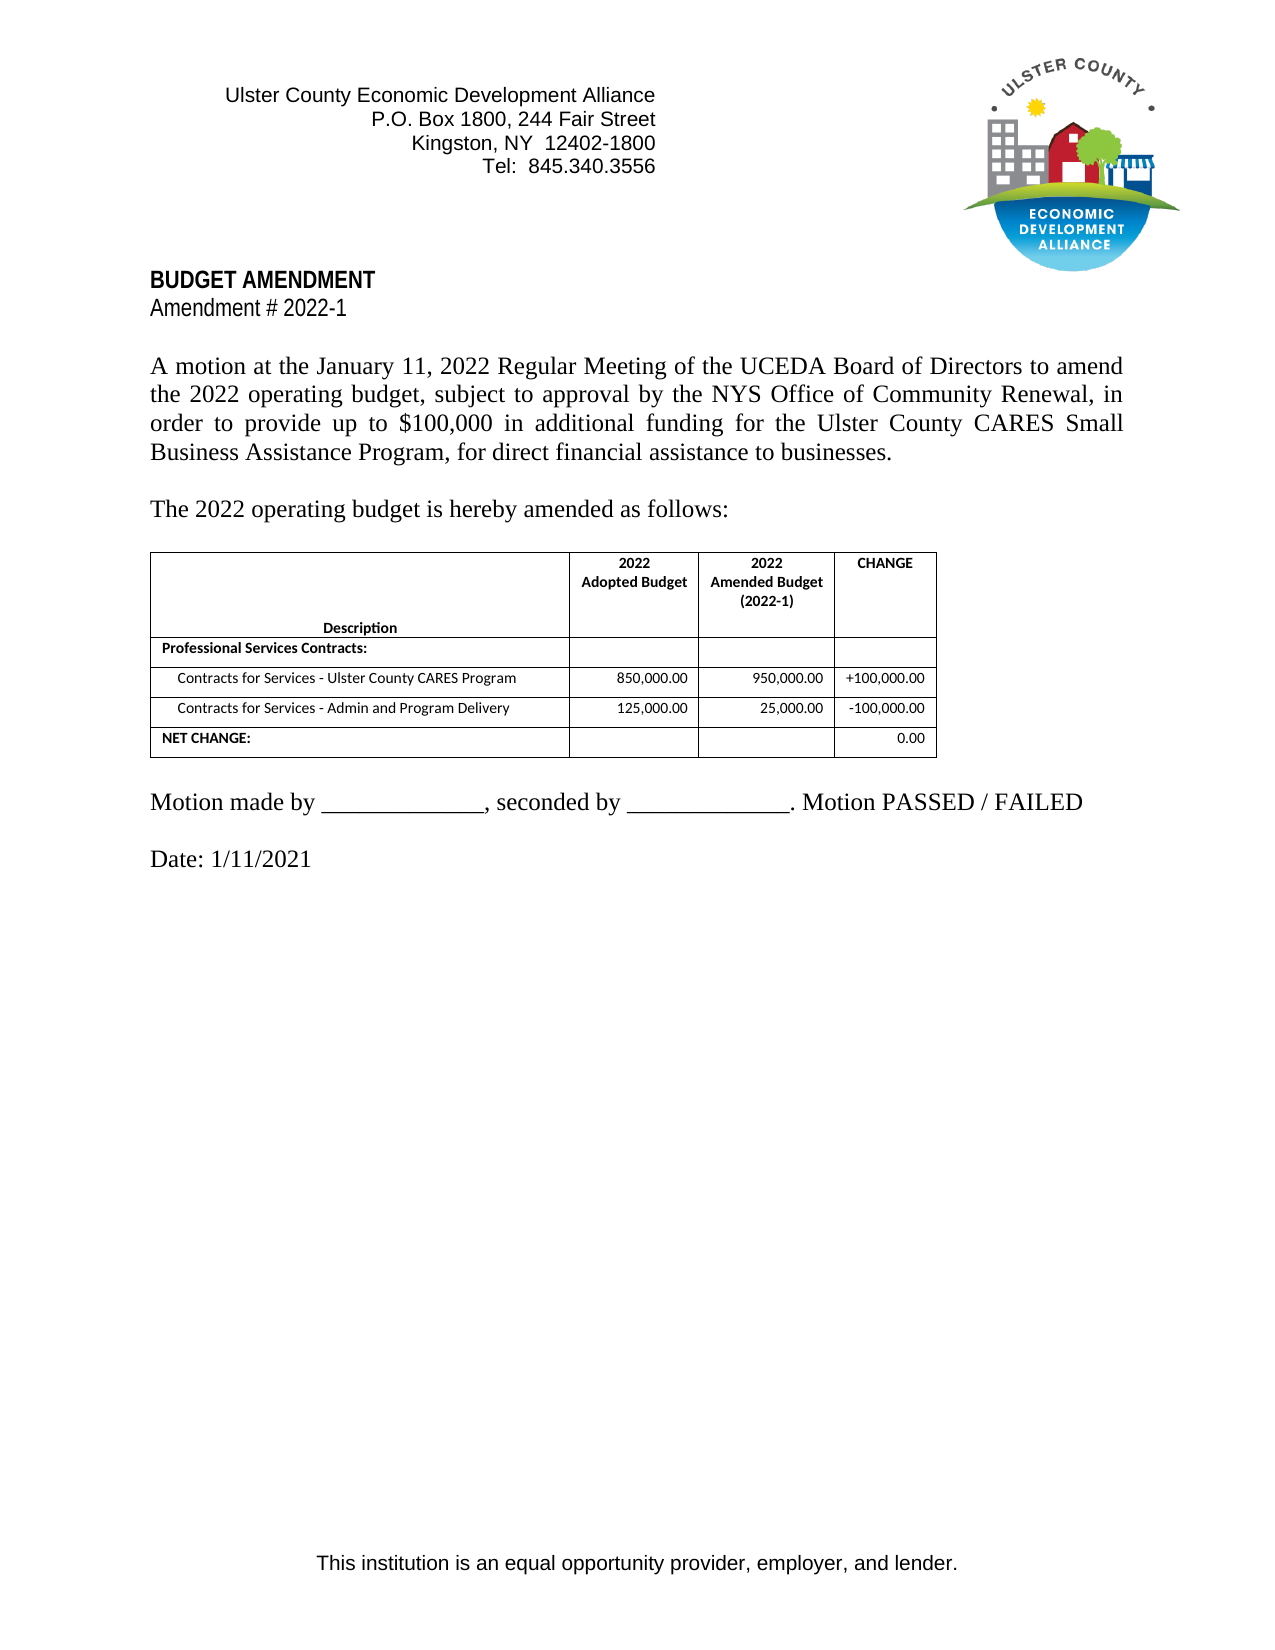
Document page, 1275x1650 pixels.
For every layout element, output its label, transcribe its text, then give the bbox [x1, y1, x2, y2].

table_header CHANGE [835, 553, 936, 637]
table_cell 950,000.00 [699, 668, 834, 697]
table_cell [570, 638, 698, 667]
table_cell [699, 728, 834, 757]
table_cell 850,000.00 [570, 668, 698, 697]
table_cell [570, 728, 698, 757]
table_header 2022 Amended Budget (2022-1) [699, 553, 834, 637]
text Date: 1/11/2021 [150, 844, 1125, 873]
table_cell 125,000.00 [570, 698, 698, 727]
text A motion at the January 11, 2022 Regular Meeting of the UCEDA Board of Directors to amend the 2022 operating budget, subject to approval by the NYS Office of Community Renewal, in order to provide up to $100,000 in additional funding for the Ulster County CARES Small Business Assistance Program, for direct financial assistance to businesses. [150, 351, 1125, 466]
text Amendment # 2022-1 [150, 293, 1125, 322]
table_cell +100,000.00 [835, 668, 936, 697]
table_header 2022 Adopted Budget [570, 553, 698, 637]
table_cell Contracts for Services - Admin and Program Delivery [151, 698, 569, 727]
table_cell Professional Services Contracts: [151, 638, 569, 667]
picture [961, 55, 1180, 271]
text BUDGET AMENDMENT [150, 265, 1125, 293]
text Motion made by _____________, seconded by _____________. Motion PASSED / FAILED [150, 787, 1125, 816]
table_cell [699, 638, 834, 667]
table_header Description [151, 553, 569, 637]
table_cell -100,000.00 [835, 698, 936, 727]
text The 2022 operating budget is hereby amended as follows: [150, 494, 1125, 523]
table_cell NET CHANGE: [151, 728, 569, 757]
table_cell Contracts for Services - Ulster County CARES Program [151, 668, 569, 697]
table_cell 25,000.00 [699, 698, 834, 727]
table_cell [835, 638, 936, 667]
table_cell 0.00 [835, 728, 936, 757]
